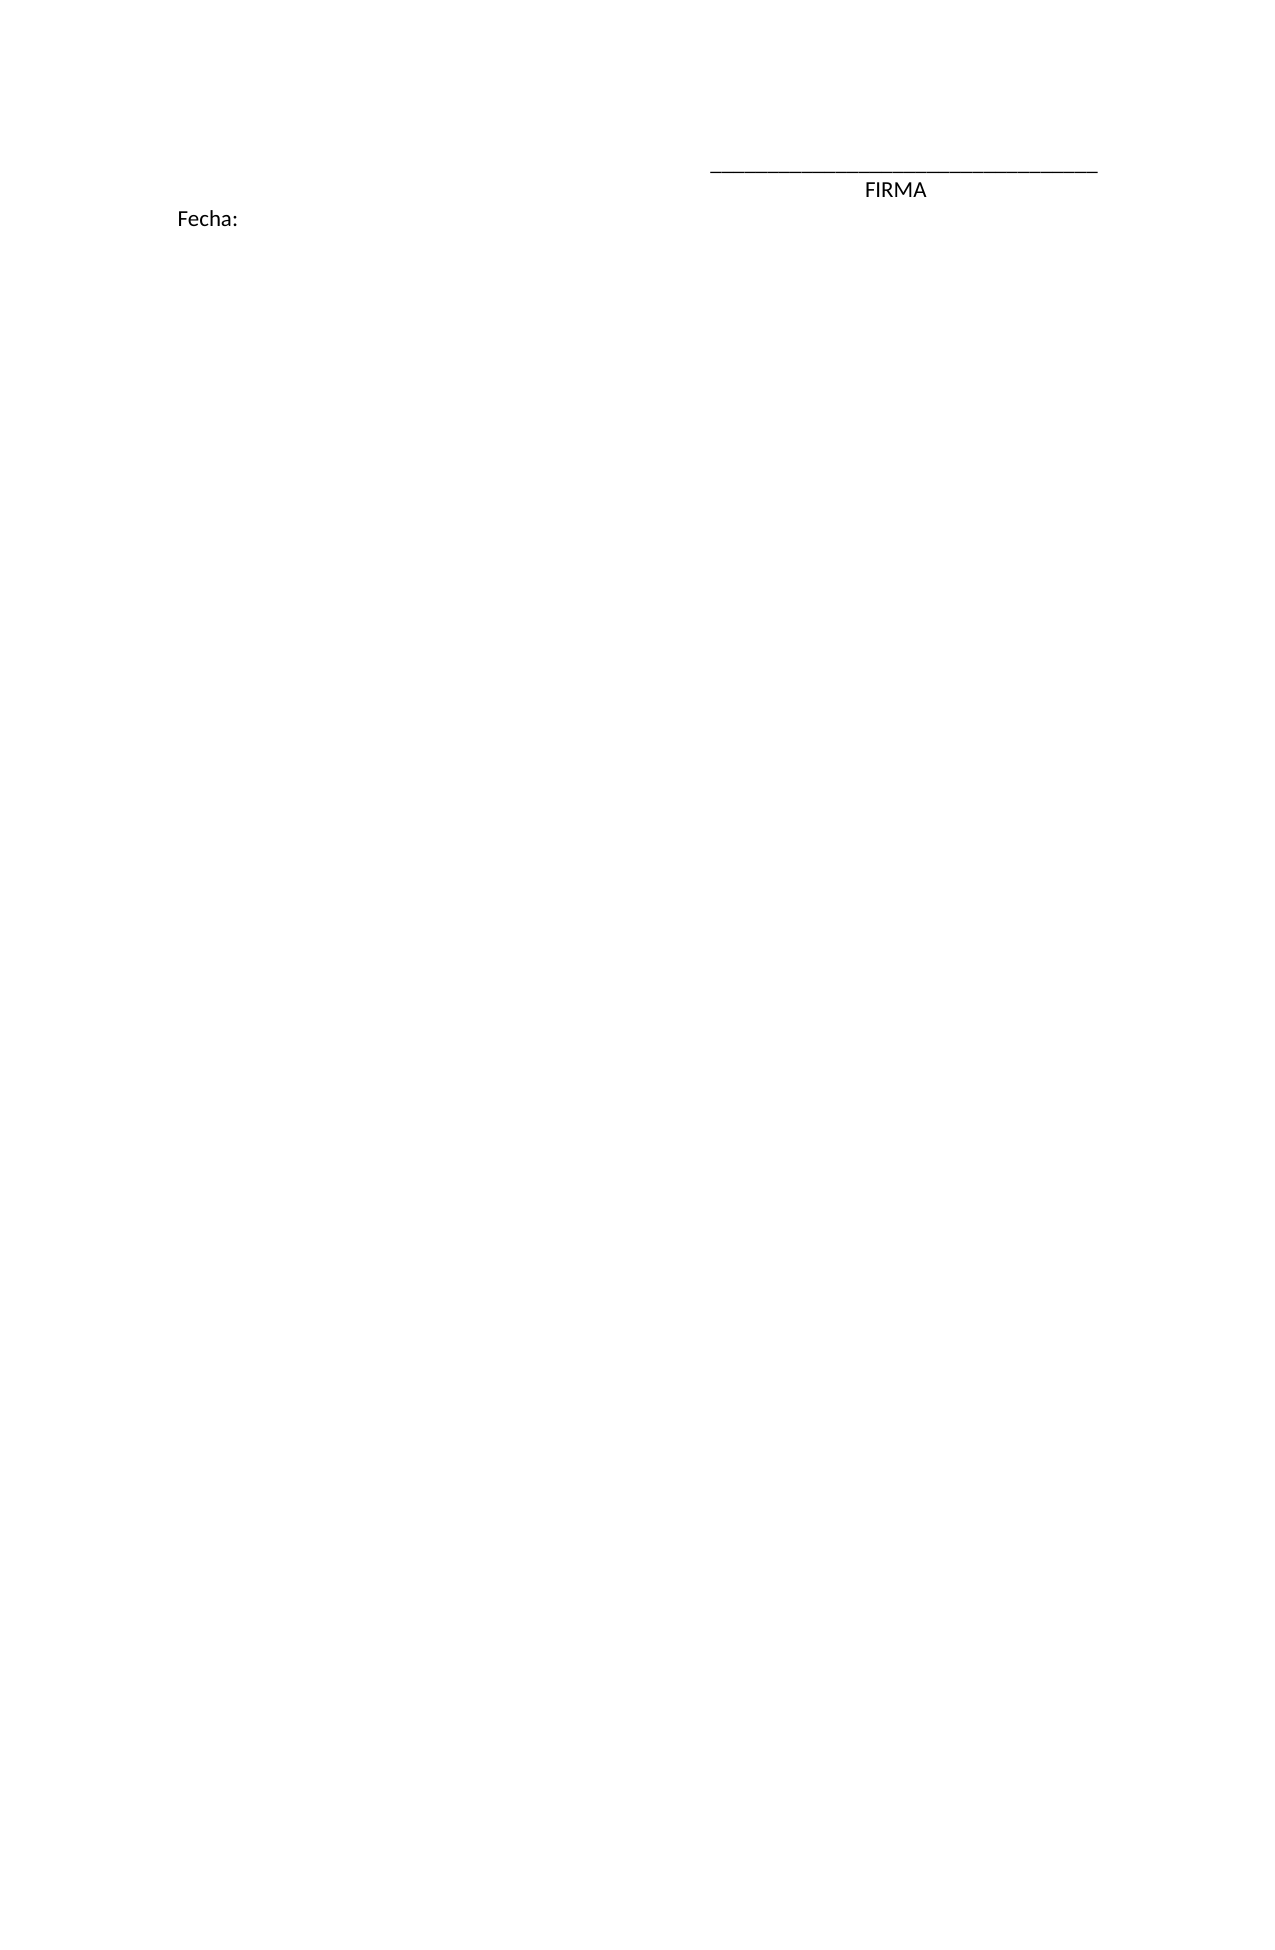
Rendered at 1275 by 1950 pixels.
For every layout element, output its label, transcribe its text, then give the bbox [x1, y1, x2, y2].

text FIRMA [620, 176, 1098, 204]
text Fecha: [177, 204, 1098, 232]
text __________________________________ [177, 148, 1098, 176]
